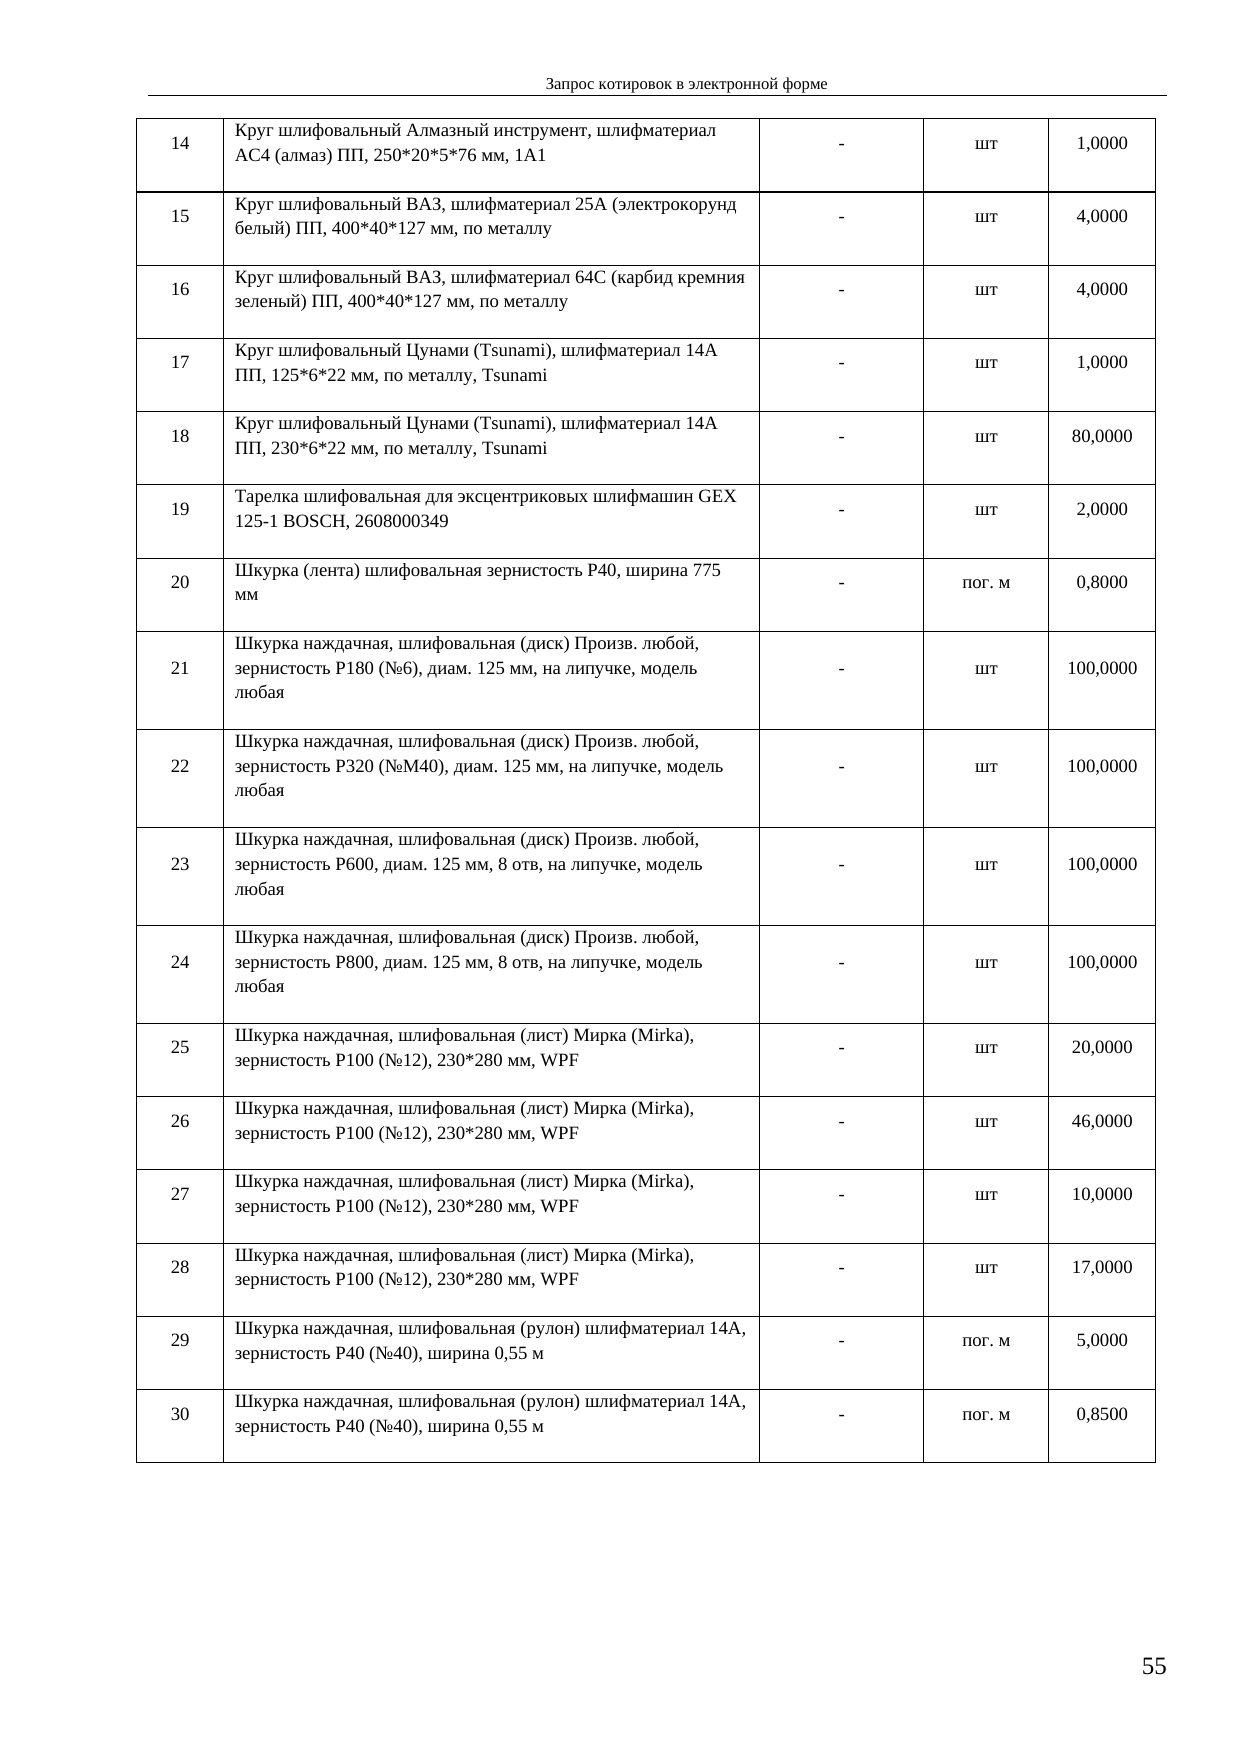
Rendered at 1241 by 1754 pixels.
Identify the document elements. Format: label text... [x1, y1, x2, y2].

table_cell Шкурка наждачная, шлифовальная (диск) Произв. любой, зернистость Р800, диам. 125 мм, 8 отв, на липучке, модель любая [224, 926, 759, 1023]
table_cell 17 [137, 339, 223, 411]
table_cell 23 [137, 828, 223, 925]
table_cell - [760, 828, 923, 925]
table_cell - [760, 926, 923, 1023]
table_cell шт [924, 266, 1048, 338]
table_cell 14 [137, 119, 223, 191]
table_cell - [760, 730, 923, 827]
table_cell Круг шлифовальный ВАЗ, шлифматериал 64С (карбид кремния зеленый) ПП, 400*40*127 мм, по металлу [224, 266, 759, 338]
table_cell 100,0000 [1049, 730, 1155, 827]
table_cell 80,0000 [1049, 412, 1155, 484]
table_cell 100,0000 [1049, 926, 1155, 1023]
table_cell - [760, 119, 923, 191]
table_cell Круг шлифовальный ВАЗ, шлифматериал 25А (электрокорунд белый) ПП, 400*40*127 мм, по металлу [224, 193, 759, 264]
table_cell шт [924, 412, 1048, 484]
table_cell Круг шлифовальный Алмазный инструмент, шлифматериал АС4 (алмаз) ПП, 250*20*5*76 мм, 1А1 [224, 119, 759, 191]
table_cell Шкурка наждачная, шлифовальная (лист) Мирка (Mirka), зернистость Р100 (№12), 230*280 мм, WPF [224, 1097, 759, 1169]
table_cell - [760, 559, 923, 631]
table_cell 10,0000 [1049, 1170, 1155, 1242]
table_cell - [760, 1024, 923, 1096]
table_cell Шкурка наждачная, шлифовальная (лист) Мирка (Mirka), зернистость Р100 (№12), 230*280 мм, WPF [224, 1244, 759, 1316]
table_cell 18 [137, 412, 223, 484]
table_cell 16 [137, 266, 223, 338]
table_cell 22 [137, 730, 223, 827]
table_cell - [760, 1390, 923, 1462]
table_cell 30 [137, 1390, 223, 1462]
table_cell 24 [137, 926, 223, 1023]
table_cell шт [924, 926, 1048, 1023]
table_cell - [760, 1170, 923, 1242]
table_cell Шкурка наждачная, шлифовальная (рулон) шлифматериал 14А, зернистость Р40 (№40), ширина 0,55 м [224, 1317, 759, 1389]
table_cell шт [924, 339, 1048, 411]
table_cell пог. м [924, 559, 1048, 631]
table_cell 46,0000 [1049, 1097, 1155, 1169]
table_cell - [760, 485, 923, 557]
table_cell 21 [137, 632, 223, 729]
table_cell Шкурка наждачная, шлифовальная (диск) Произв. любой, зернистость Р180 (№6), диам. 125 мм, на липучке, модель любая [224, 632, 759, 729]
table_cell 4,0000 [1049, 193, 1155, 264]
table_cell пог. м [924, 1317, 1048, 1389]
table_cell - [760, 1244, 923, 1316]
table_cell Шкурка наждачная, шлифовальная (лист) Мирка (Mirka), зернистость Р100 (№12), 230*280 мм, WPF [224, 1170, 759, 1242]
table_cell Шкурка (лента) шлифовальная зернистость Р40, ширина 775 мм [224, 559, 759, 631]
table_cell - [760, 266, 923, 338]
table_cell шт [924, 119, 1048, 191]
table_cell 27 [137, 1170, 223, 1242]
table_cell 26 [137, 1097, 223, 1169]
table_cell шт [924, 730, 1048, 827]
table_cell шт [924, 828, 1048, 925]
table_cell - [760, 1097, 923, 1169]
table_cell 100,0000 [1049, 828, 1155, 925]
table_cell 5,0000 [1049, 1317, 1155, 1389]
table_cell 1,0000 [1049, 119, 1155, 191]
table_cell Тарелка шлифовальная для эксцентриковых шлифмашин GEX 125-1 BOSCH, 2608000349 [224, 485, 759, 557]
table_cell шт [924, 632, 1048, 729]
table_cell 0,8500 [1049, 1390, 1155, 1462]
table_cell 19 [137, 485, 223, 557]
table_cell 4,0000 [1049, 266, 1155, 338]
table_cell - [760, 412, 923, 484]
table_cell 25 [137, 1024, 223, 1096]
table_cell - [760, 632, 923, 729]
table_cell пог. м [924, 1390, 1048, 1462]
table_cell Шкурка наждачная, шлифовальная (диск) Произв. любой, зернистость Р600, диам. 125 мм, 8 отв, на липучке, модель любая [224, 828, 759, 925]
table_cell 100,0000 [1049, 632, 1155, 729]
table_cell шт [924, 1170, 1048, 1242]
table_cell 28 [137, 1244, 223, 1316]
table_cell шт [924, 1024, 1048, 1096]
table_cell - [760, 193, 923, 264]
table_cell 1,0000 [1049, 339, 1155, 411]
table_cell 15 [137, 193, 223, 264]
table_cell 2,0000 [1049, 485, 1155, 557]
table_cell Круг шлифовальный Цунами (Tsunami), шлифматериал 14А ПП, 125*6*22 мм, по металлу, Tsunami [224, 339, 759, 411]
table_cell - [760, 1317, 923, 1389]
table_cell Шкурка наждачная, шлифовальная (диск) Произв. любой, зернистость Р320 (№М40), диам. 125 мм, на липучке, модель любая [224, 730, 759, 827]
table_cell - [760, 339, 923, 411]
table_cell Шкурка наждачная, шлифовальная (лист) Мирка (Mirka), зернистость Р100 (№12), 230*280 мм, WPF [224, 1024, 759, 1096]
table_cell 20 [137, 559, 223, 631]
table_cell 20,0000 [1049, 1024, 1155, 1096]
table_cell шт [924, 1244, 1048, 1316]
table_cell Круг шлифовальный Цунами (Tsunami), шлифматериал 14А ПП, 230*6*22 мм, по металлу, Tsunami [224, 412, 759, 484]
table_cell шт [924, 1097, 1048, 1169]
table_cell 0,8000 [1049, 559, 1155, 631]
table_cell шт [924, 193, 1048, 264]
table_cell 29 [137, 1317, 223, 1389]
table_cell Шкурка наждачная, шлифовальная (рулон) шлифматериал 14А, зернистость Р40 (№40), ширина 0,55 м [224, 1390, 759, 1462]
table_cell 17,0000 [1049, 1244, 1155, 1316]
table_cell шт [924, 485, 1048, 557]
